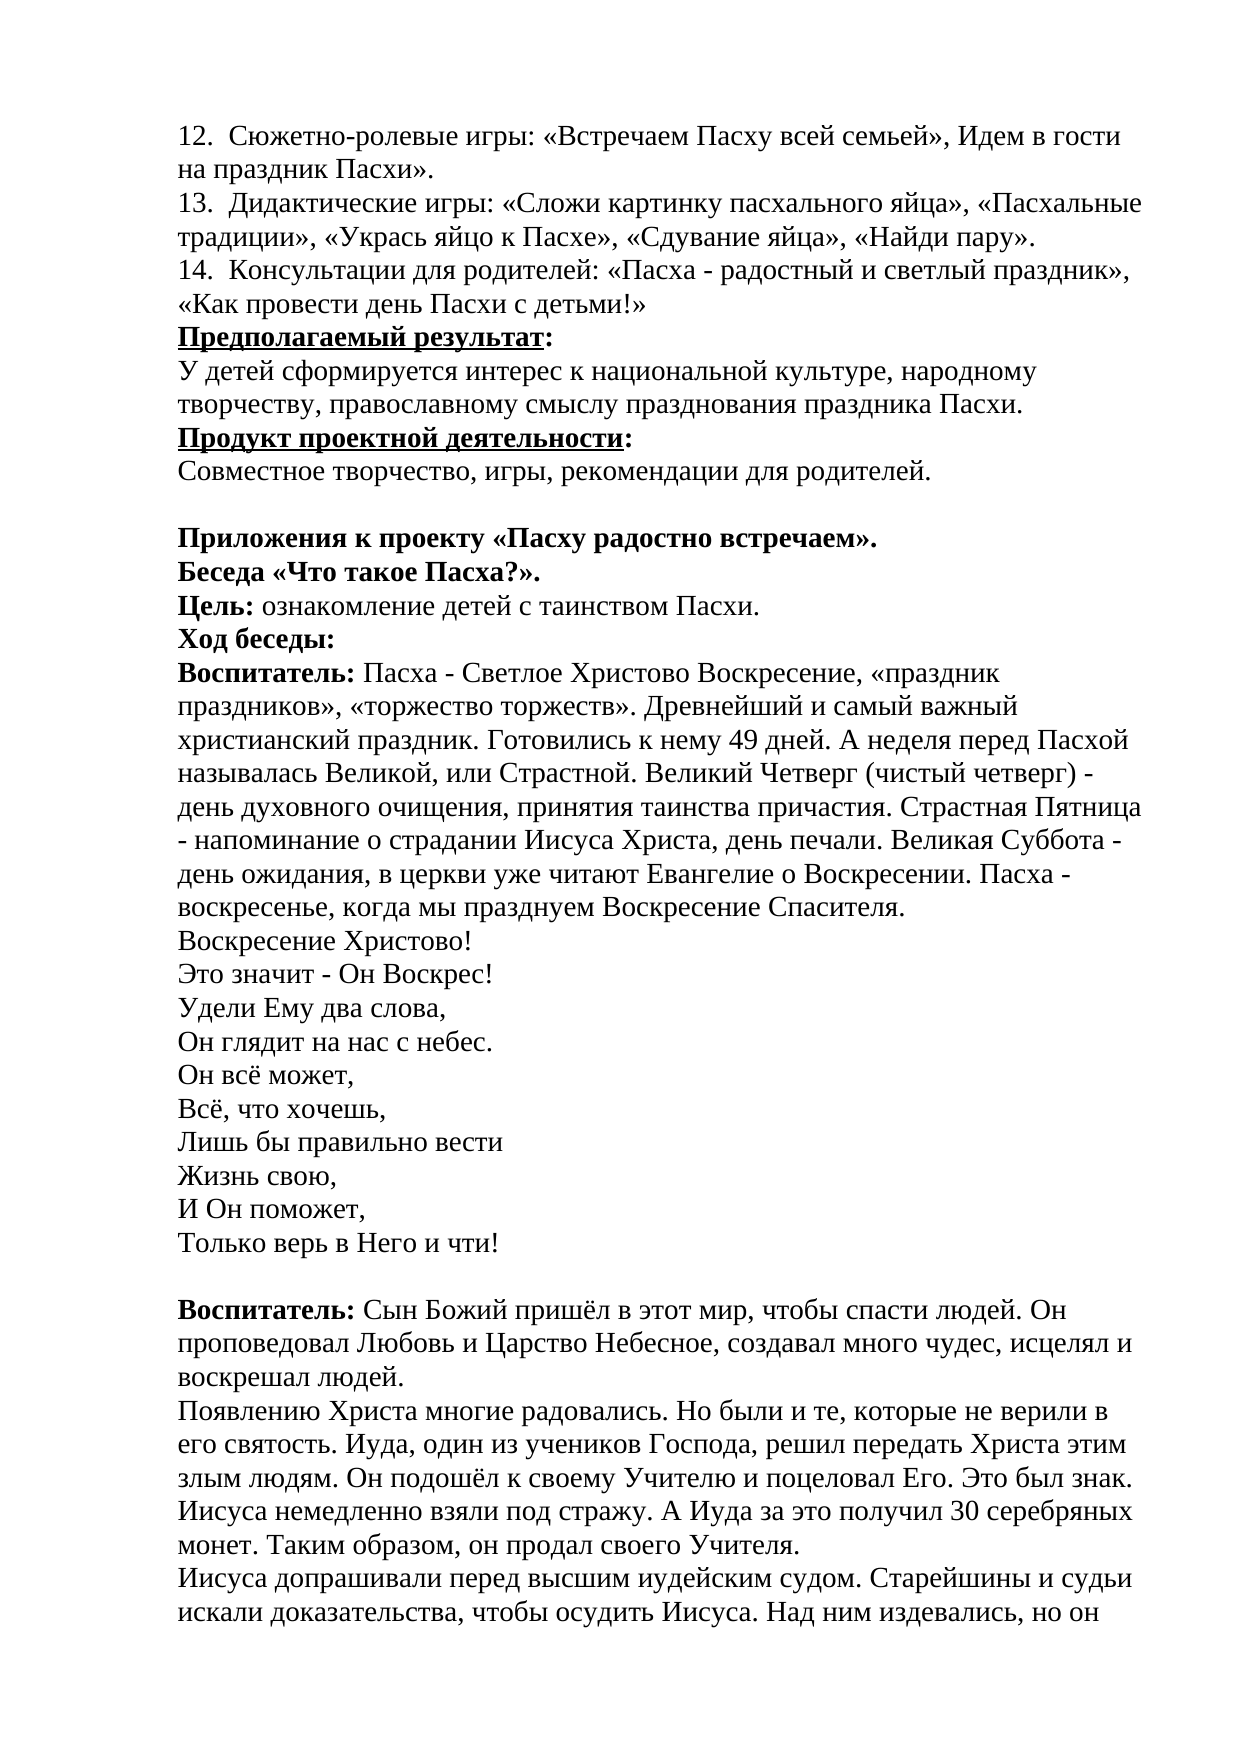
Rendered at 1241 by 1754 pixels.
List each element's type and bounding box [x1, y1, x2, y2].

text [177, 118, 1152, 1627]
